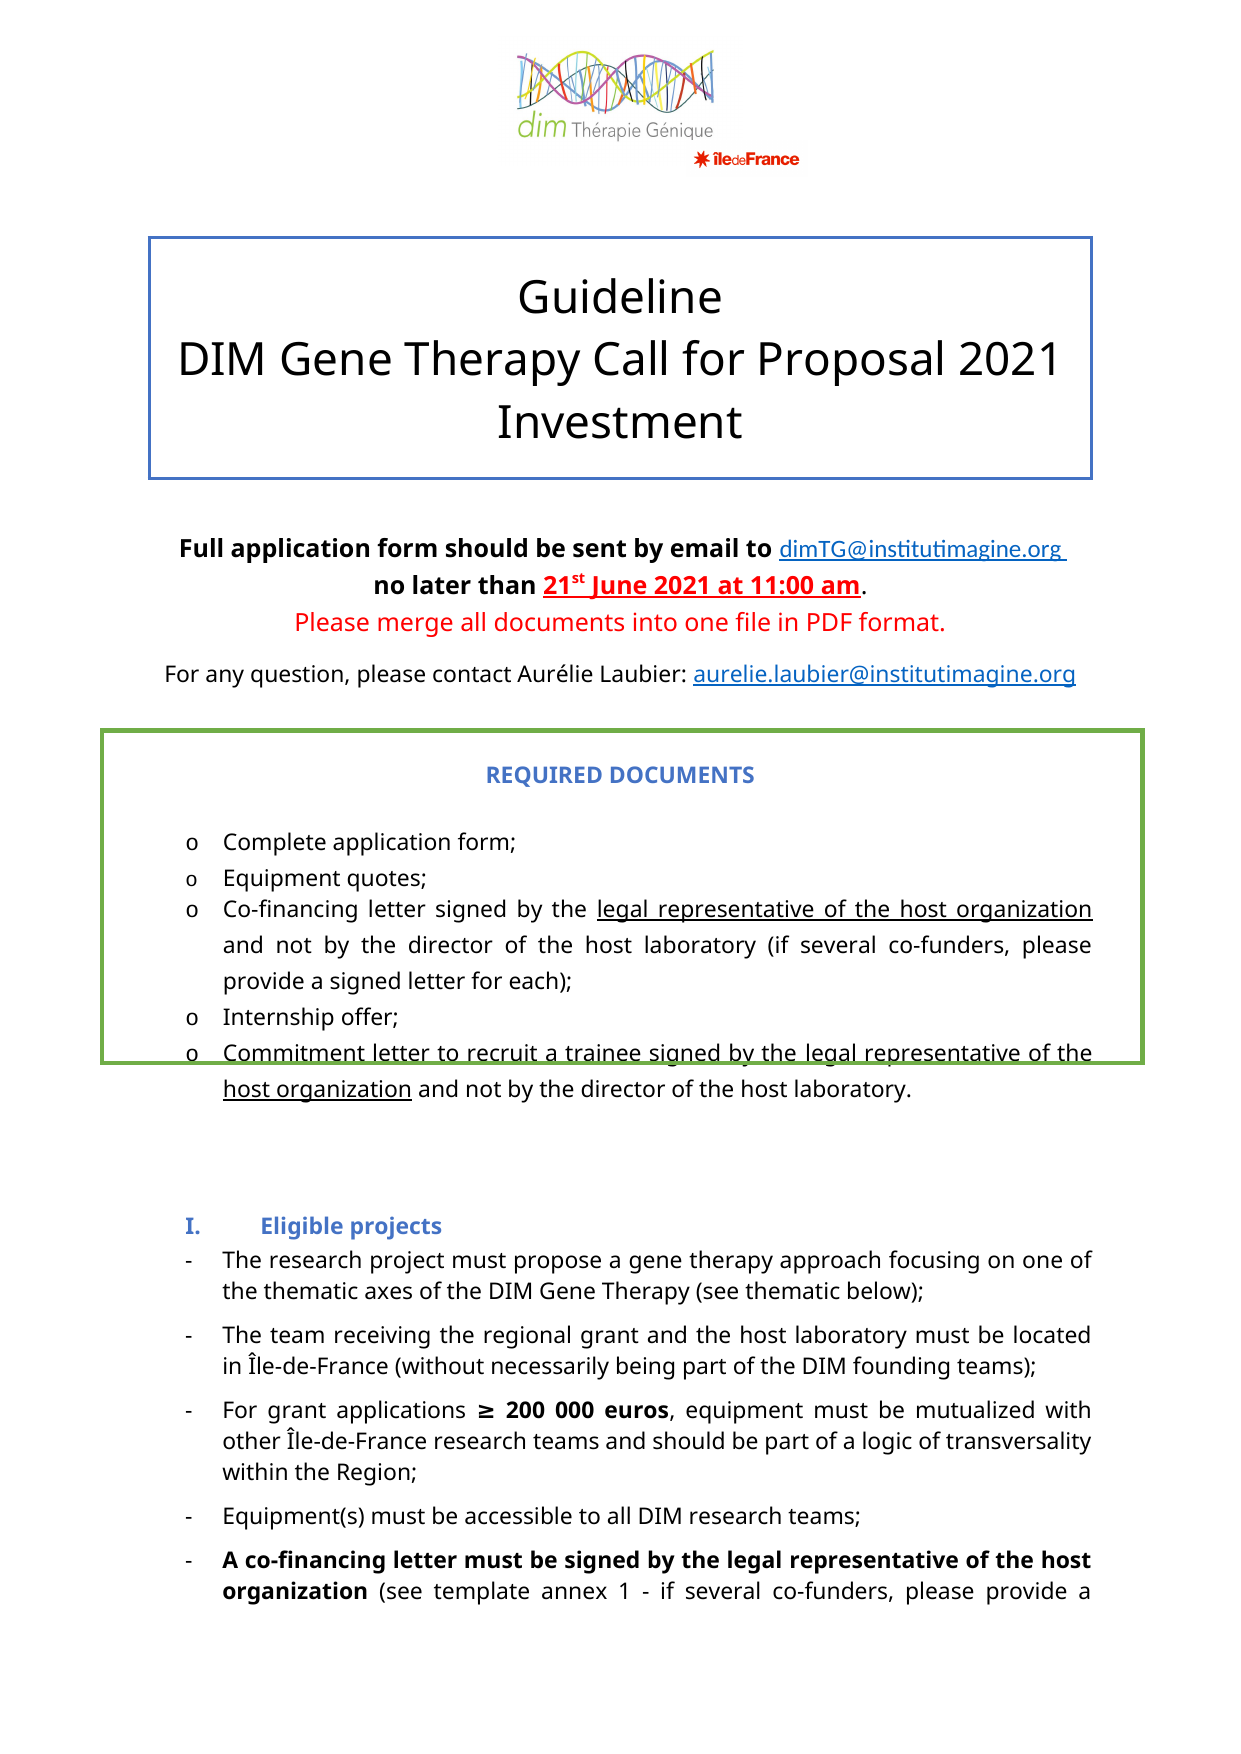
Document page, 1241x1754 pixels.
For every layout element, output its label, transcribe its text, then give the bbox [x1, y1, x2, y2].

list Complete application form; [185, 826, 1093, 857]
list Equipment quotes; [185, 862, 1093, 893]
list For grant applications ≥ 200 000 euros, equipment must be mutualized with other Île-de-France research teams and should be part of a logic of transversality within the Region; [185, 1393, 1093, 1487]
list The team receiving the regional grant and the host laboratory must be located in Île-de-France (without necessarily being part of the DIM founding teams); [185, 1318, 1093, 1381]
list The research project must propose a gene therapy approach focusing on one of the thematic axes of the DIM Gene Therapy (see thematic below); [185, 1243, 1093, 1306]
list Internship offer; [185, 1001, 1093, 1032]
text Please merge all documents into one file in PDF format. [148, 604, 1093, 638]
list Commitment letter to recruit a trainee signed by the legal representative of the host organization and not by the director of the host laboratory. [185, 1037, 1093, 1061]
list Co-financing letter signed by the legal representative of the host organization and not by the director of the host laboratory (if several co-funders, please provide a signed letter for each); [185, 893, 1093, 996]
list Commitment letter to recruit a trainee signed by the legal representative of the host organization and not by the director of the host laboratory. [185, 1065, 1093, 1104]
picture [497, 36, 808, 177]
table_header Guideline DIM Gene Therapy Call for Proposal 2021 Investment [151, 239, 1090, 477]
text no later than 21st June 2021 at 11:00 am. [148, 567, 1093, 602]
list Equipment(s) must be accessible to all DIM research teams; [185, 1500, 1093, 1531]
text For any question, please contact Aurélie Laubier: aurelie.laubier@institutimagine.org [148, 658, 1093, 689]
text REQUIRED DOCUMENTS [148, 758, 1093, 790]
text Full application form should be sent by email to dimTG@institutimagine.org [148, 531, 1093, 565]
list Eligible projects [185, 1210, 1093, 1241]
